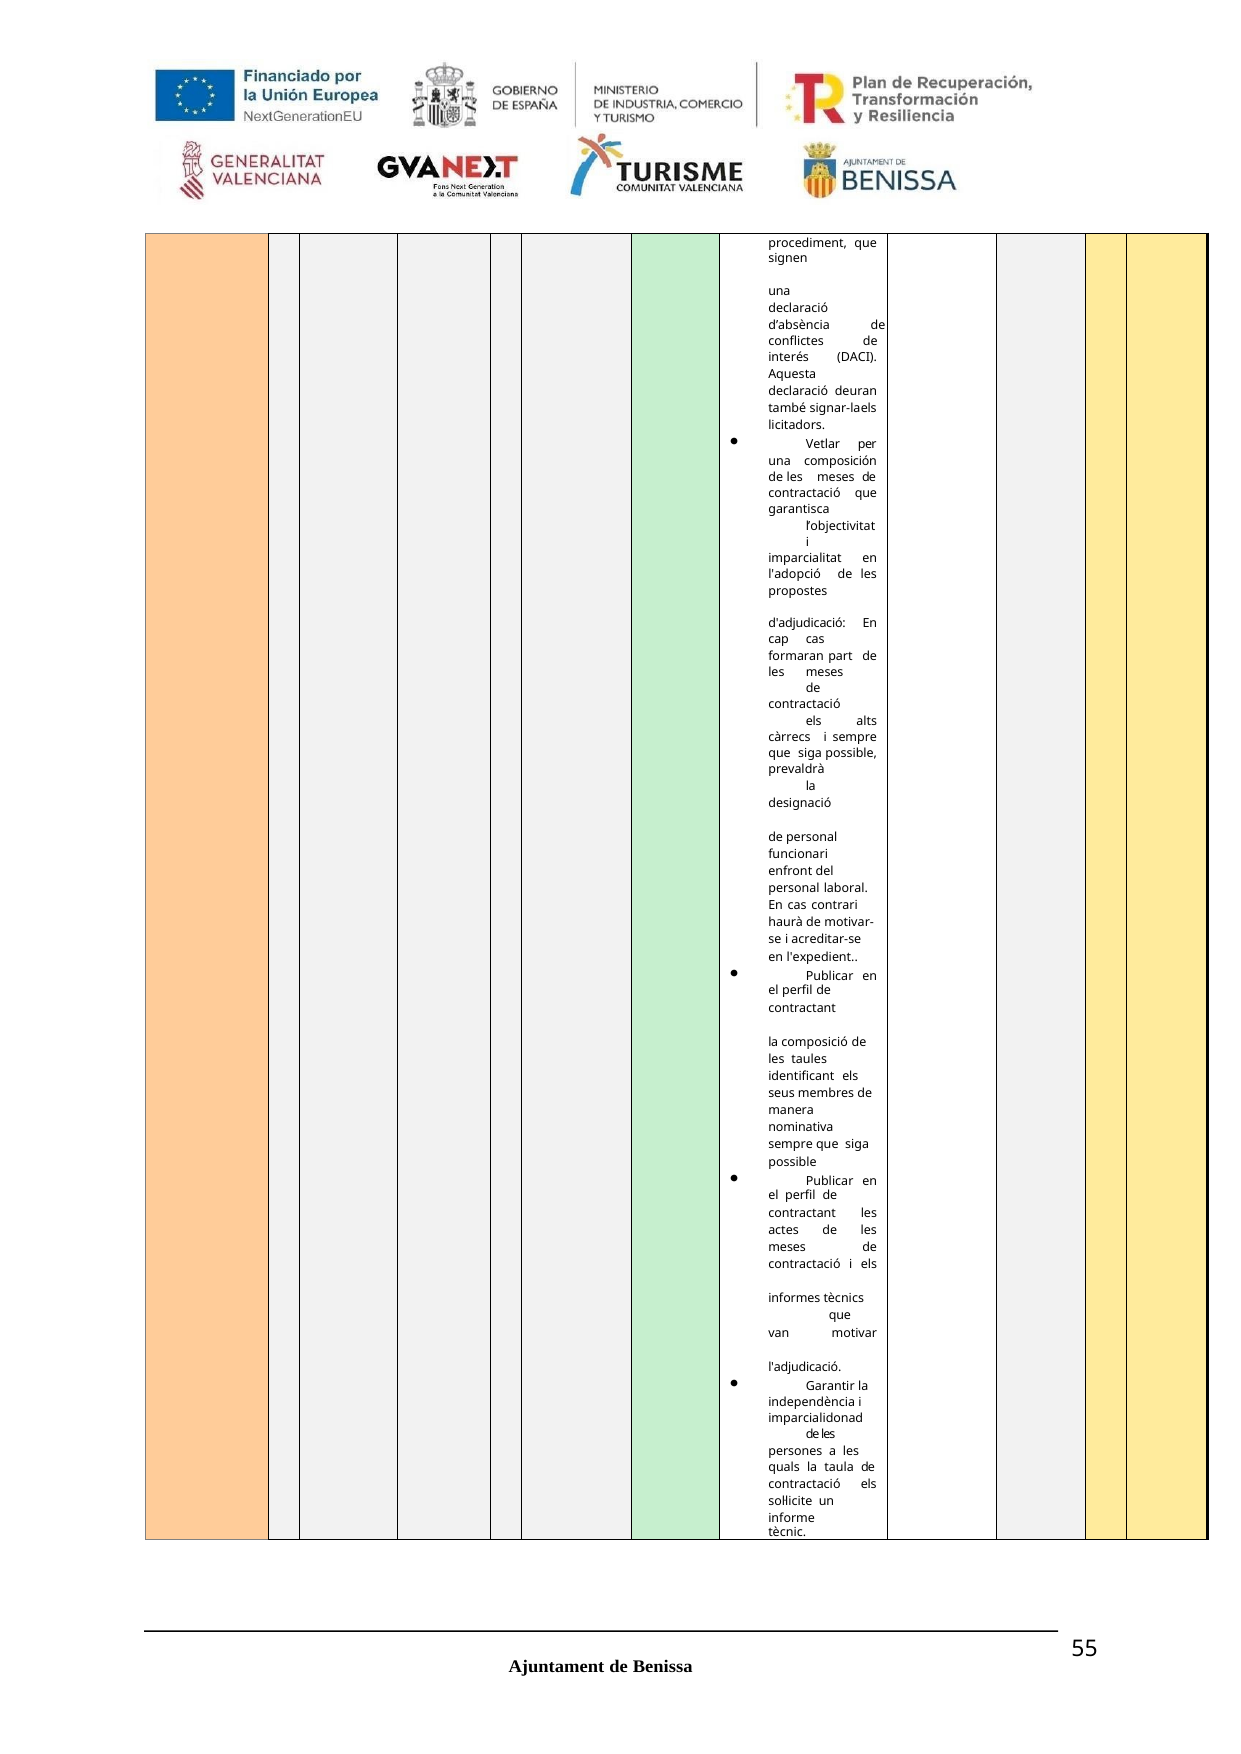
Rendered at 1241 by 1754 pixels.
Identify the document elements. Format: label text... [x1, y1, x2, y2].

table_header [997, 234, 1085, 1539]
table_header [491, 234, 521, 1539]
table_header [398, 234, 490, 1539]
table_header procediment, que signen una declaració d’absència de conflictes de interés (DACI). Aquesta declaració deuran també signar-la els licitadors. Vetlar per una composición de les meses de contractació que garantisca l’objectivitat i imparcialitat en l'adopció de les propostes d'adjudicació: En cap cas formaran part de les meses de contractació els alts càrrecs i sempre que siga possible, prevaldrà la designació de personal funcionari enfront del personal laboral. En cas contrari haurà de motivar-se i acreditar-se en l'expedient.. Publicar en el perfil de contractant la composició de les taules identificant els seus membres de manera nominativa sempre que siga possible Publicar en el perfil de contractant les actes de les meses de contractació i els informes tècnics que van motivar l'adjudicació. Garantir la independència i imparcialidonad de les persones a les quals la taula de contractació els sol·licite un informe tècnic. [720, 234, 887, 1539]
table_header [300, 234, 397, 1539]
table_header [1127, 234, 1206, 1539]
table_header [146, 234, 268, 1539]
table_header [269, 234, 299, 1539]
table_header [888, 234, 996, 1539]
table_header [1086, 234, 1126, 1539]
table_header [632, 234, 719, 1539]
table_header [522, 234, 631, 1539]
picture [147, 59, 1034, 205]
